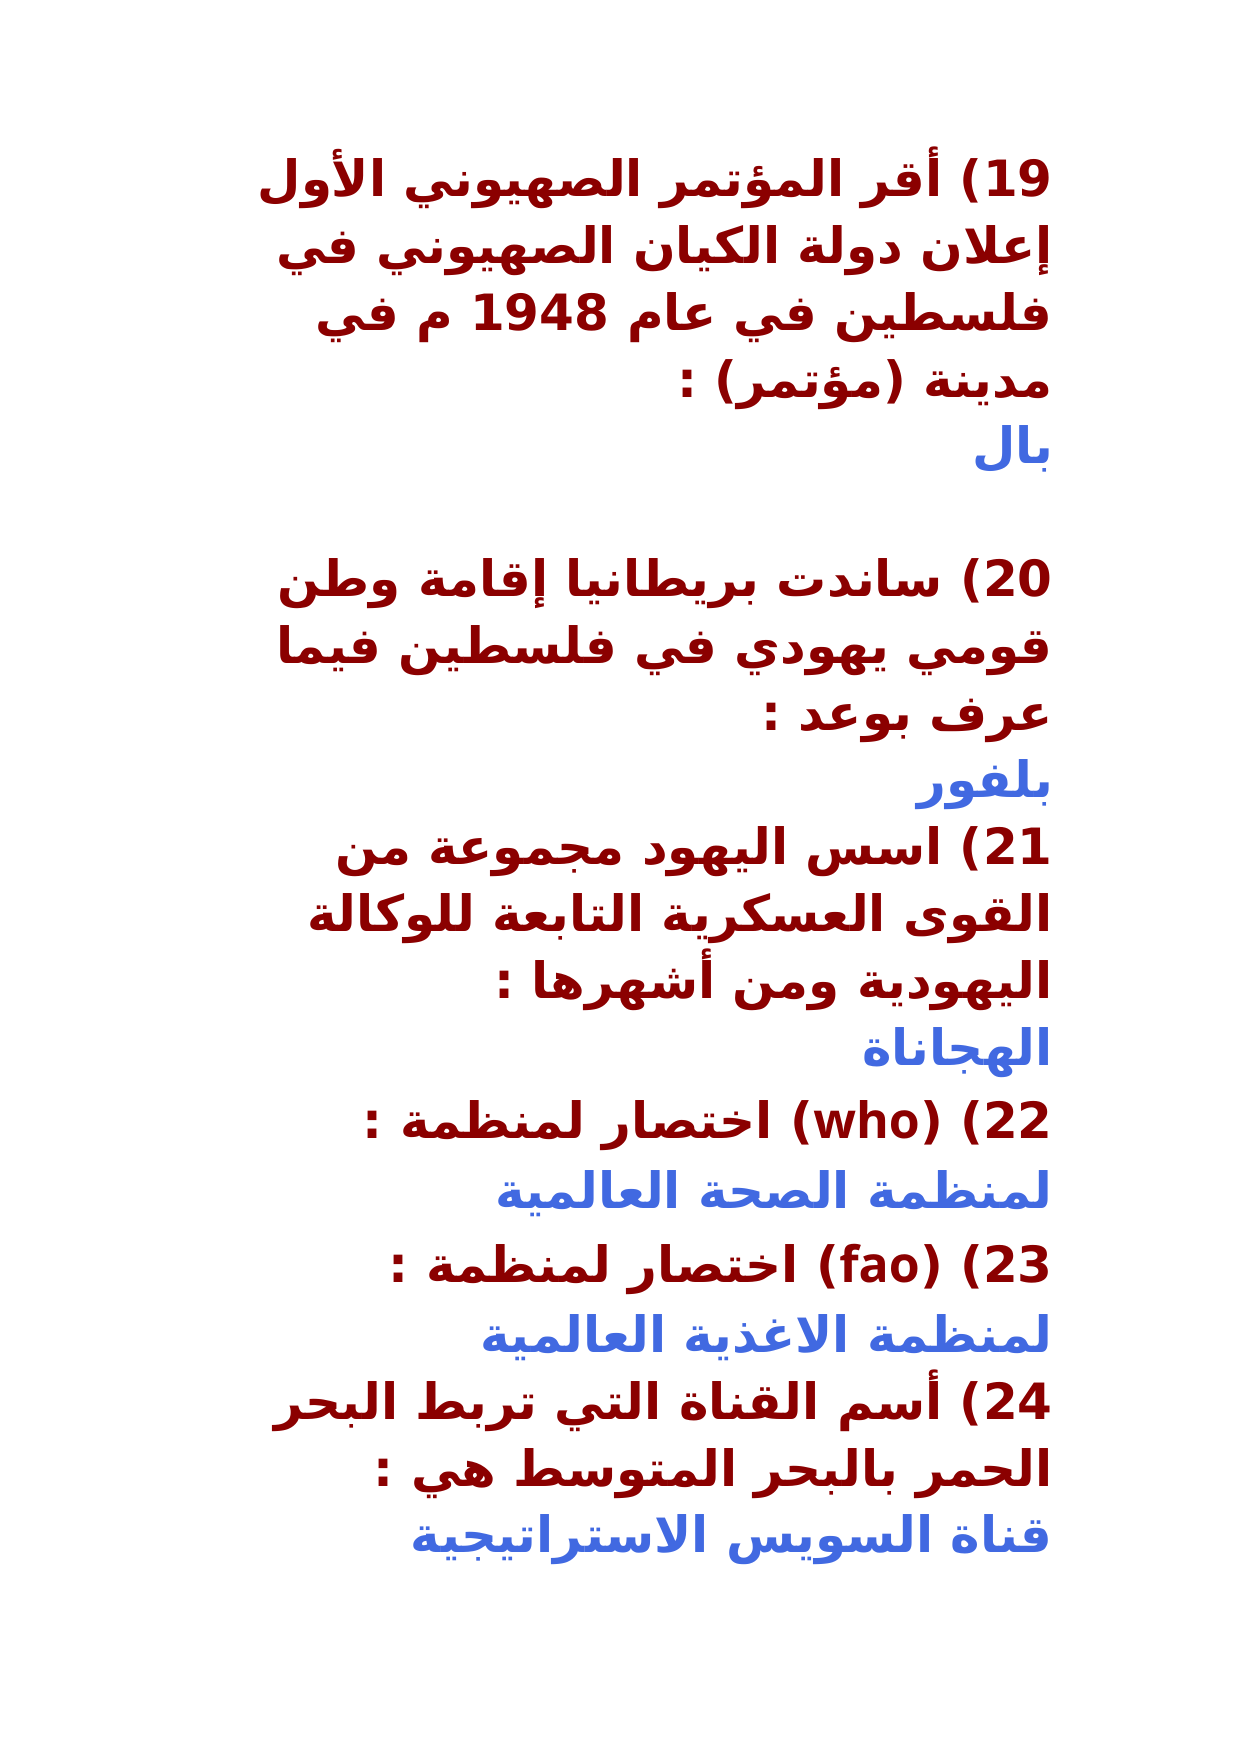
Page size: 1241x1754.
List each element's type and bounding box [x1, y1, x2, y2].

text [187, 150, 1053, 1565]
